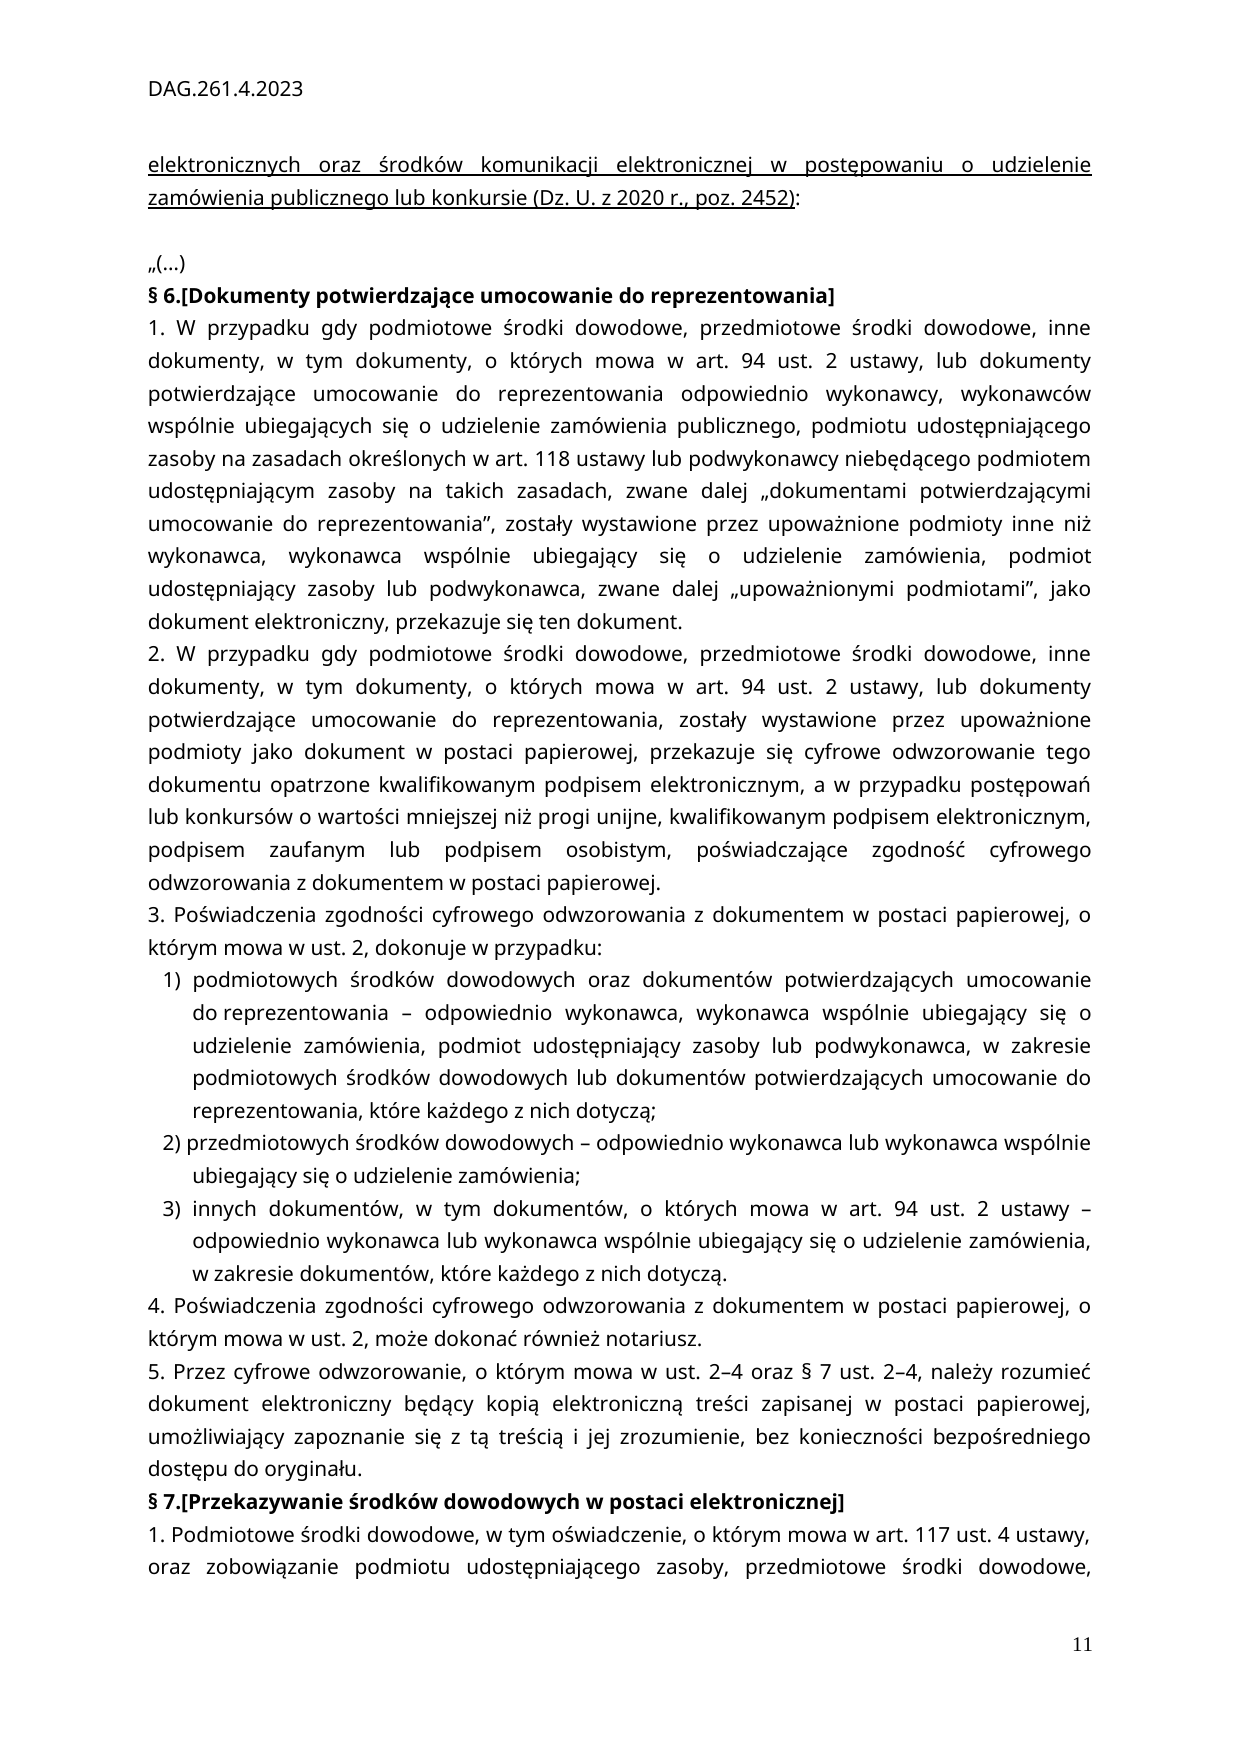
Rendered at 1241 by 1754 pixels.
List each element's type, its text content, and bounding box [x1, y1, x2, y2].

text § 7.[Przekazywanie środków dowodowych w postaci elektronicznej] [148, 1487, 1092, 1516]
text 4. Poświadczenia zgodności cyfrowego odwzorowania z dokumentem w postaci papierowej, o którym mowa w ust. 2, może dokonać również notariusz. [148, 1292, 1092, 1353]
text „(…) [148, 248, 1092, 277]
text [148, 1520, 1092, 1581]
text 2) przedmiotowych środków dowodowych – odpowiednio wykonawca lub wykonawca wspólnie ubiegający się o udzielenie zamówienia; [162, 1128, 1092, 1189]
text 1) podmiotowych środków dowodowych oraz dokumentów potwierdzających umocowanie do reprezentowania – odpowiednio wykonawca, wykonawca wspólnie ubiegający się o udzielenie zamówienia, podmiot udostępniający zasoby lub podwykonawca, w zakresie podmiotowych środków dowodowych lub dokumentów potwierdzających umocowanie do reprezentowania, które każdego z nich dotyczą; [162, 966, 1092, 1124]
text 1. W przypadku gdy podmiotowe środki dowodowe, przedmiotowe środki dowodowe, inne dokumenty, w tym dokumenty, o których mowa w art. 94 ust. 2 ustawy, lub dokumenty potwierdzające umocowanie do reprezentowania odpowiednio wykonawcy, wykonawców wspólnie ubiegających się o udzielenie zamówienia publicznego, podmiotu udostępniającego zasoby na zasadach określonych w art. 118 ustawy lub podwykonawcy niebędącego podmiotem udostępniającym zasoby na takich zasadach, zwane dalej „dokumentami potwierdzającymi umocowanie do reprezentowania”, zostały wystawione przez upoważnione podmioty inne niż wykonawca, wykonawca wspólnie ubiegający się o udzielenie zamówienia, podmiot udostępniający zasoby lub podwykonawca, zwane dalej „upoważnionymi podmiotami”, jako dokument elektroniczny, przekazuje się ten dokument. [148, 313, 1092, 635]
text 5. Przez cyfrowe odwzorowanie, o którym mowa w ust. 2–4 oraz § 7 ust. 2–4, należy rozumieć dokument elektroniczny będący kopią elektroniczną treści zapisanej w postaci papierowej, umożliwiający zapoznanie się z tą treścią i jej zrozumienie, bez konieczności bezpośredniego dostępu do oryginału. [148, 1357, 1092, 1483]
text 3. Poświadczenia zgodności cyfrowego odwzorowania z dokumentem w postaci papierowej, o którym mowa w ust. 2, dokonuje w przypadku: [148, 900, 1092, 961]
text 2. W przypadku gdy podmiotowe środki dowodowe, przedmiotowe środki dowodowe, inne dokumenty, w tym dokumenty, o których mowa w art. 94 ust. 2 ustawy, lub dokumenty potwierdzające umocowanie do reprezentowania, zostały wystawione przez upoważnione podmioty jako dokument w postaci papierowej, przekazuje się cyfrowe odwzorowanie tego dokumentu opatrzone kwalifikowanym podpisem elektronicznym, a w przypadku postępowań lub konkursów o wartości mniejszej niż progi unijne, kwalifikowanym podpisem elektronicznym, podpisem zaufanym lub podpisem osobistym, poświadczające zgodność cyfrowego odwzorowania z dokumentem w postaci papierowej. [148, 639, 1092, 896]
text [148, 150, 1092, 174]
text § 6.[Dokumenty potwierdzające umocowanie do reprezentowania] [148, 281, 1092, 309]
text 3) innych dokumentów, w tym dokumentów, o których mowa w art. 94 ust. 2 ustawy – odpowiednio wykonawca lub wykonawca wspólnie ubiegający się o udzielenie zamówienia, w zakresie dokumentów, które każdego z nich dotyczą. [162, 1194, 1092, 1287]
